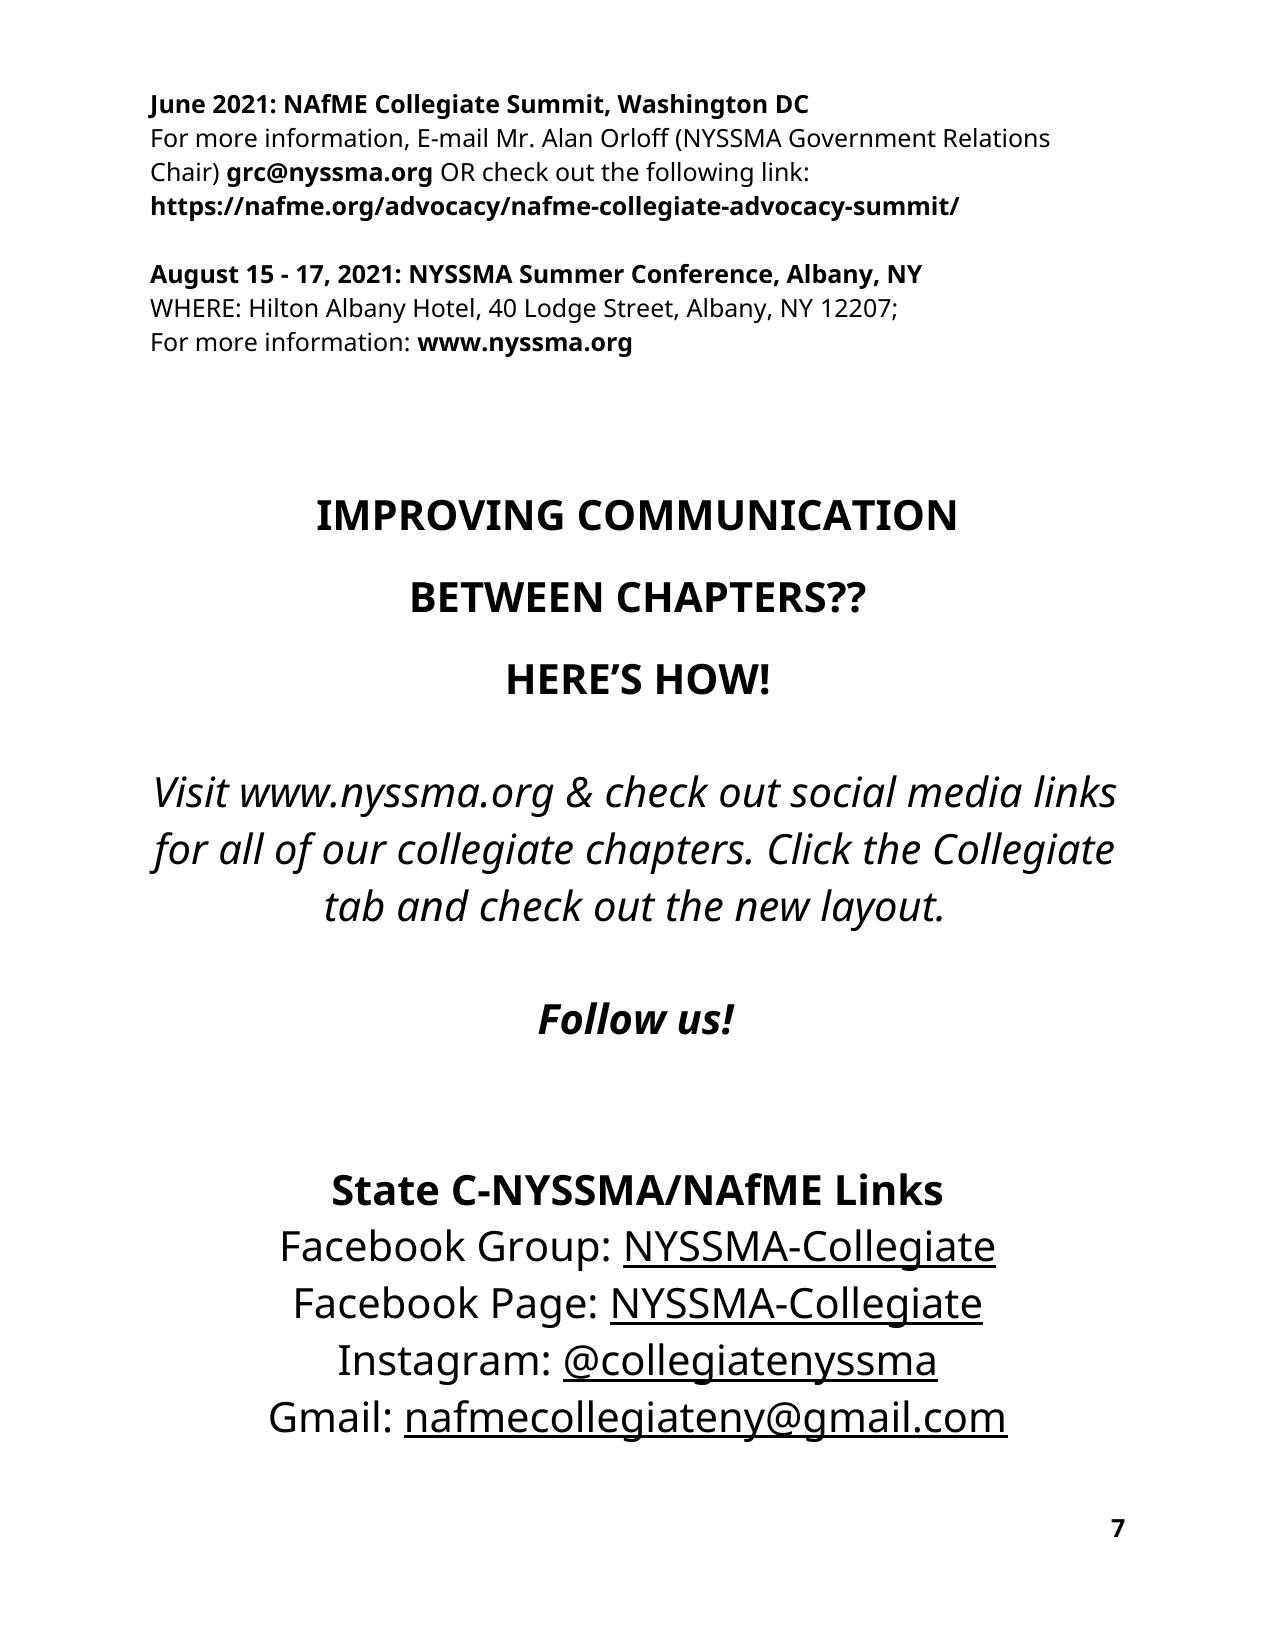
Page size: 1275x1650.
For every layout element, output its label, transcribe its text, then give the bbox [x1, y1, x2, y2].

text State C-NYSSMA/NAfME Links [150, 1160, 1125, 1217]
text BETWEEN CHAPTERS?? [150, 568, 1125, 624]
text Visit www.nyssma.org & check out social media links for all of our collegiate chapters. Click the Collegiate tab and check out the new layout. [150, 763, 1125, 933]
text Facebook Page: NYSSMA-Collegiate [150, 1274, 1125, 1331]
text For more information, E-mail Mr. Alan Orloff (NYSSMA Government Relations Chair) grc@nyssma.org OR check out the following link: https://nafme.org/advocacy/nafme-collegiate-advocacy-summit/ [150, 120, 1125, 222]
text IMPROVING COMMUNICATION [150, 486, 1125, 543]
text For more information: www.nyssma.org [150, 325, 1125, 359]
text June 2021: NAfME Collegiate Summit, Washington DC [150, 86, 1125, 120]
text HERE’S HOW! [150, 649, 1125, 706]
text August 15 - 17, 2021: NYSSMA Summer Conference, Albany, NY [150, 257, 1125, 291]
text WHERE: Hilton Albany Hotel, 40 Lodge Street, Albany, NY 12207; [150, 291, 1125, 325]
text Instagram: @collegiatenyssma [150, 1331, 1125, 1387]
text Facebook Group: NYSSMA-Collegiate [150, 1217, 1125, 1274]
text Gmail: nafmecollegiateny@gmail.com [150, 1387, 1125, 1444]
text Follow us! [150, 990, 1125, 1047]
